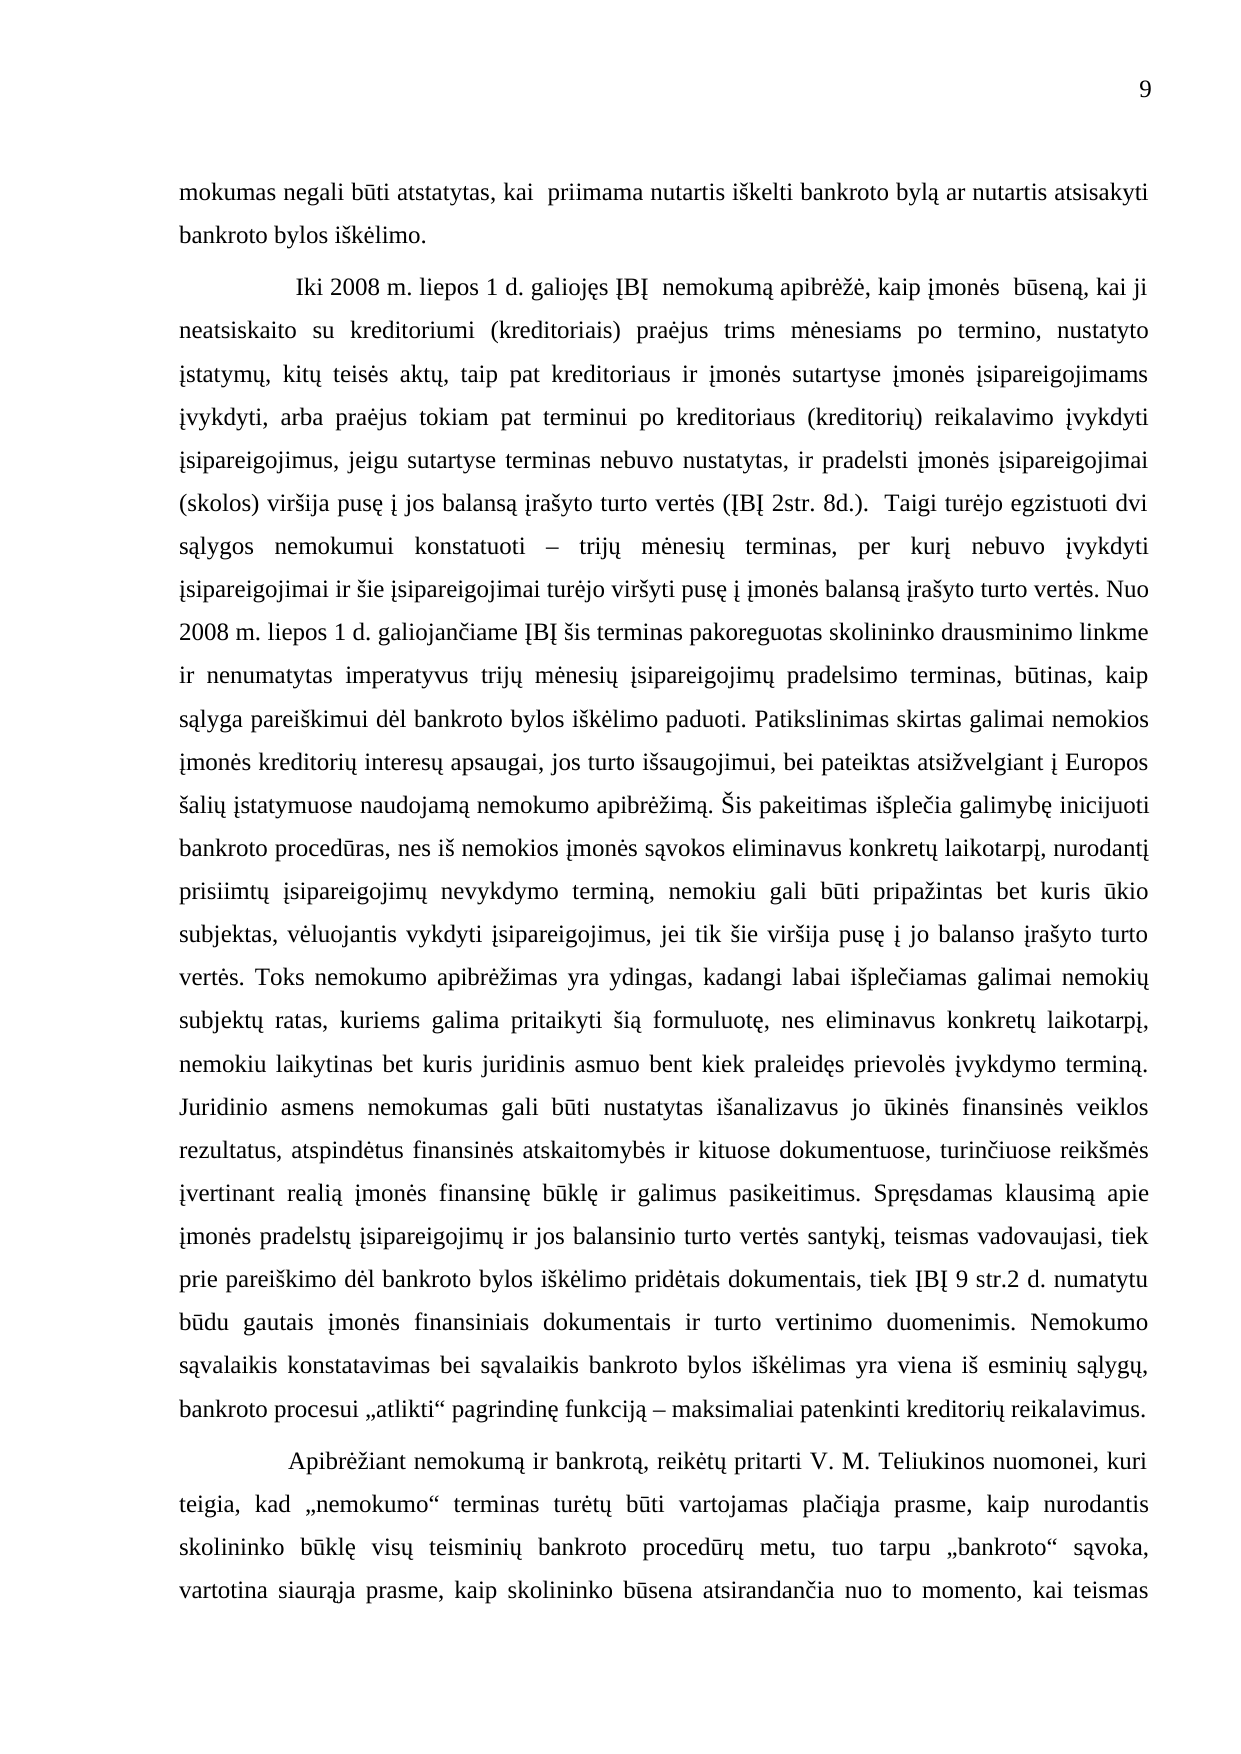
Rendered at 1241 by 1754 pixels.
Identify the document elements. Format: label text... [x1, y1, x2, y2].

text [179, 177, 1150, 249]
text Iki 2008 m. liepos 1 d. galiojęs ĮBĮ nemokumą apibrėžė, kaip įmonės būseną, kai ji neatsiskaito su kreditoriumi (kreditoriais) praėjus trims mėnesiams po termino, nustatyto įstatymų, kitų teisės aktų, taip pat kreditoriaus ir įmonės sutartyse įmonės įsipareigojimams įvykdyti, arba praėjus tokiam pat terminui po kreditoriaus (kreditorių) reikalavimo įvykdyti įsipareigojimus, jeigu sutartyse terminas nebuvo nustatytas, ir pradelsti įmonės įsipareigojimai (skolos) viršija pusę į jos balansą įrašyto turto vertės (ĮBĮ 2str. 8d.). Taigi turėjo egzistuoti dvi sąlygos nemokumui konstatuoti – trijų mėnesių terminas, per kurį nebuvo įvykdyti įsipareigojimai ir šie įsipareigojimai turėjo viršyti pusę į įmonės balansą įrašyto turto vertės. Nuo 2008 m. liepos 1 d. galiojančiame ĮBĮ šis terminas pakoreguotas skolininko drausminimo linkme ir nenumatytas imperatyvus trijų mėnesių įsipareigojimų pradelsimo terminas, būtinas, kaip sąlyga pareiškimui dėl bankroto bylos iškėlimo paduoti. Patikslinimas skirtas galimai nemokios įmonės kreditorių interesų apsaugai, jos turto išsaugojimui, bei pateiktas atsižvelgiant į Europos šalių įstatymuose naudojamą nemokumo apibrėžimą. Šis pakeitimas išplečia galimybę inicijuoti bankroto procedūras, nes iš nemokios įmonės sąvokos eliminavus konkretų laikotarpį, nurodantį prisiimtų įsipareigojimų nevykdymo terminą, nemokiu gali būti pripažintas bet kuris ūkio subjektas, vėluojantis vykdyti įsipareigojimus, jei tik šie viršija pusę į jo balanso įrašyto turto vertės. Toks nemokumo apibrėžimas yra ydingas, kadangi labai išplečiamas galimai nemokių subjektų ratas, kuriems galima pritaikyti šią formuluotę, nes eliminavus konkretų laikotarpį, nemokiu laikytinas bet kuris juridinis asmuo bent kiek praleidęs prievolės įvykdymo terminą. Juridinio asmens nemokumas gali būti nustatytas išanalizavus jo ūkinės finansinės veiklos rezultatus, atspindėtus finansinės atskaitomybės ir kituose dokumentuose, turinčiuose reikšmės įvertinant realią įmonės finansinę būklę ir galimus pasikeitimus. Spręsdamas klausimą apie įmonės pradelstų įsipareigojimų ir jos balansinio turto vertės santykį, teismas vadovaujasi, tiek prie pareiškimo dėl bankroto bylos iškėlimo pridėtais dokumentais, tiek ĮBĮ 9 str.2 d. numatytu būdu gautais įmonės finansiniais dokumentais ir turto vertinimo duomenimis. Nemokumo sąvalaikis konstatavimas bei sąvalaikis bankroto bylos iškėlimas yra viena iš esminių sąlygų, bankroto procesui „atlikti“ pagrindinę funkciją – maksimaliai patenkinti kreditorių reikalavimus. [179, 272, 1150, 1422]
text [179, 1446, 1150, 1604]
